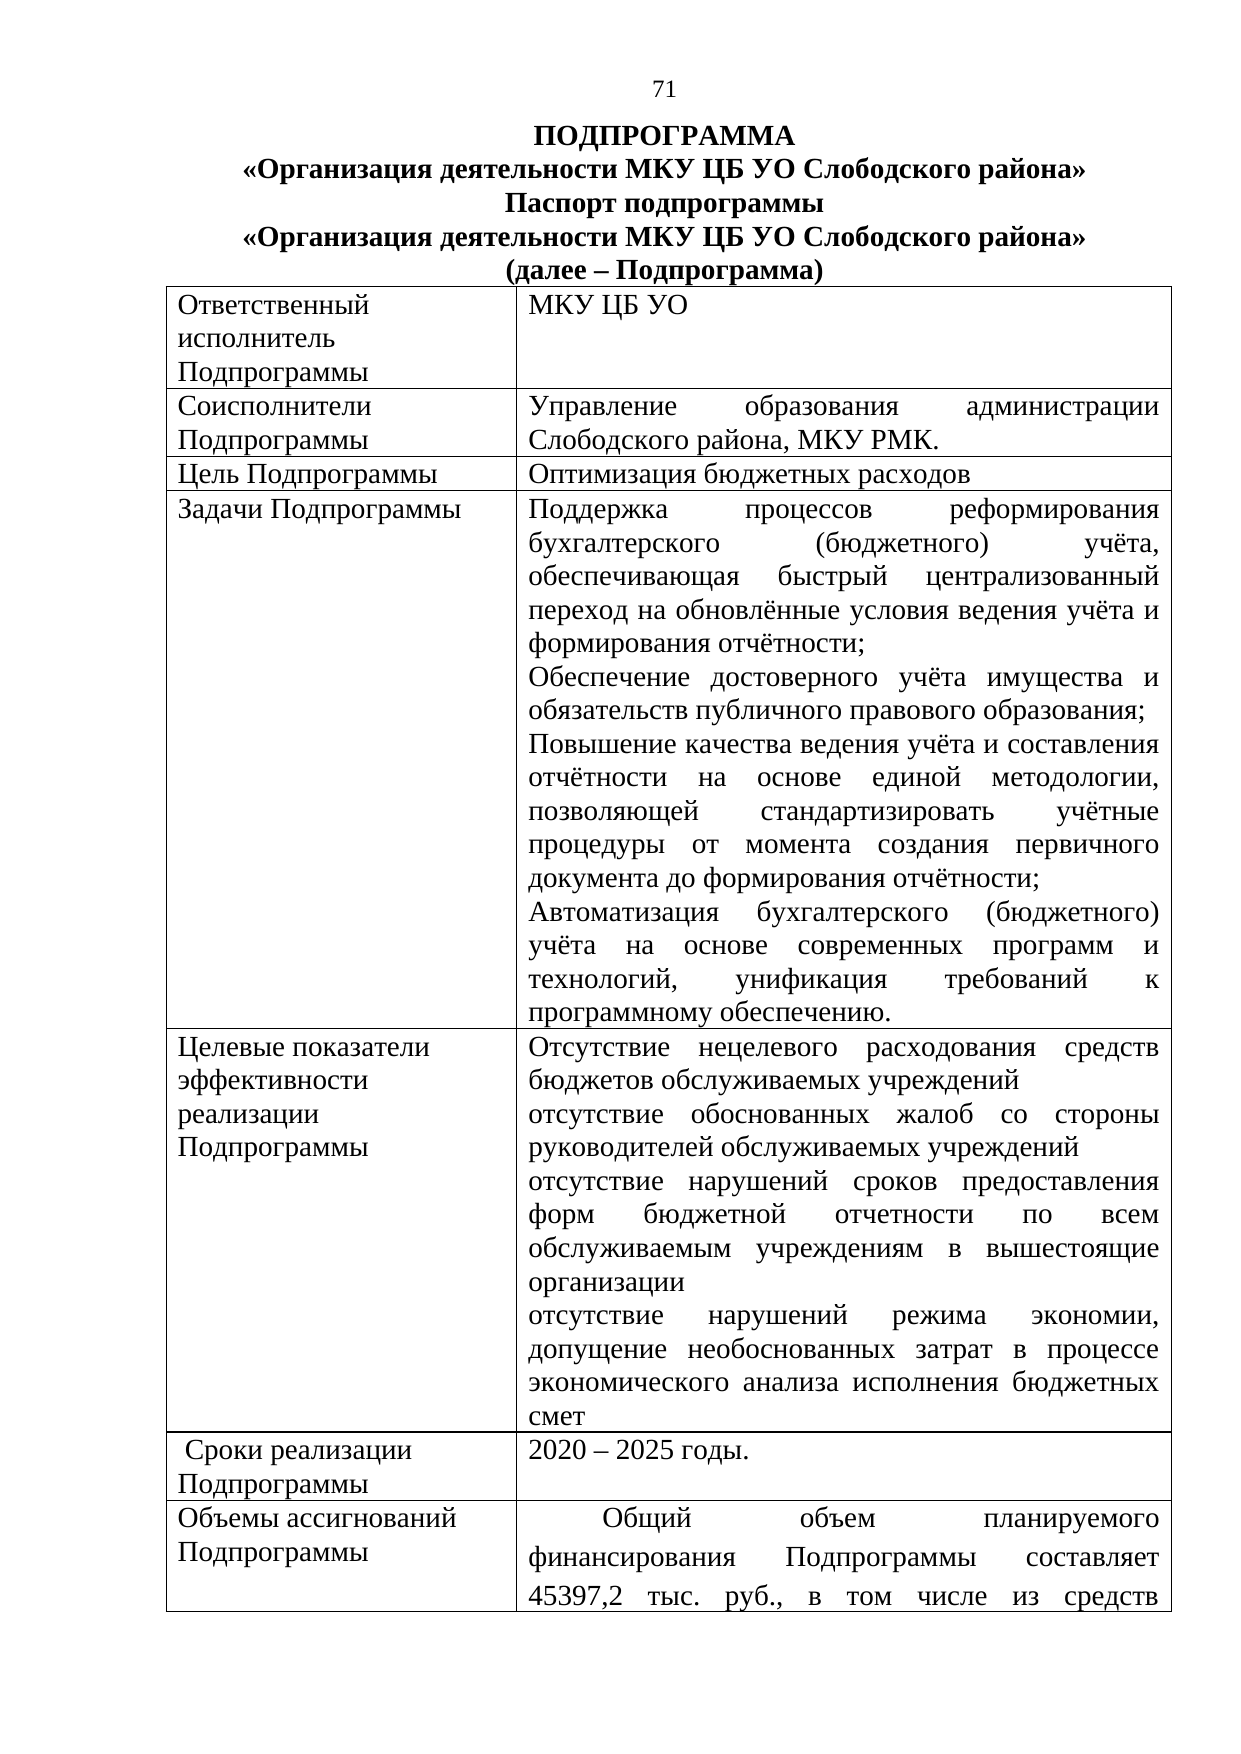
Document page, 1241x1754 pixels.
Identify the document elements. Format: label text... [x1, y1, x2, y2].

table_cell Цель Подпрограммы [167, 457, 516, 490]
text Паспорт подпрограммы [177, 185, 1152, 219]
text «Организация деятельности МКУ ЦБ УО Слободского района» [177, 152, 1152, 185]
table_cell 2020 – 2025 годы. [517, 1433, 1171, 1499]
table_cell Поддержка процессов реформирования бухгалтерского (бюджетного) учёта, обеспечивающая быстрый централизованный переход на обновлённые условия ведения учёта и формирования отчётности; Обеспечение достоверного учёта имущества и обязательств публичного правового образования; Повышение качества ведения учёта и составления отчётности на основе единой методологии, позволяющей стандартизировать учётные процедуры от момента создания первичного документа до формирования отчётности; Автоматизация бухгалтерского (бюджетного) учёта на основе современных программ и технологий, унификация требований к программному обеспечению. [517, 491, 1171, 1028]
text «Организация деятельности МКУ ЦБ УО Слободского района» [177, 219, 1152, 252]
table_header Ответственный исполнитель Подпрограммы [167, 287, 516, 387]
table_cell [167, 1501, 516, 1611]
table_cell Оптимизация бюджетных расходов [517, 457, 1171, 490]
table_cell Целевые показатели эффективности реализации Подпрограммы [167, 1029, 516, 1431]
table_cell Управление образования администрации Слободского района, МКУ РМК. [517, 389, 1171, 456]
table_cell Задачи Подпрограммы [167, 491, 516, 1028]
table_cell Отсутствие нецелевого расходования средств бюджетов обслуживаемых учреждений отсутствие обоснованных жалоб со стороны руководителей обслуживаемых учреждений отсутствие нарушений сроков предоставления форм бюджетной отчетности по всем обслуживаемым учреждениям в вышестоящие организации отсутствие нарушений режима экономии, допущение необоснованных затрат в процессе экономического анализа исполнения бюджетных смет [517, 1029, 1171, 1431]
text (далее – Подпрограмма) [177, 252, 1152, 286]
table_cell Сроки реализации Подпрограммы [167, 1433, 516, 1499]
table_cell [517, 1501, 1171, 1611]
table_cell Соисполнители Подпрограммы [167, 389, 516, 456]
text ПОДПРОГРАММА [177, 118, 1152, 152]
table_header МКУ ЦБ УО [517, 287, 1171, 387]
